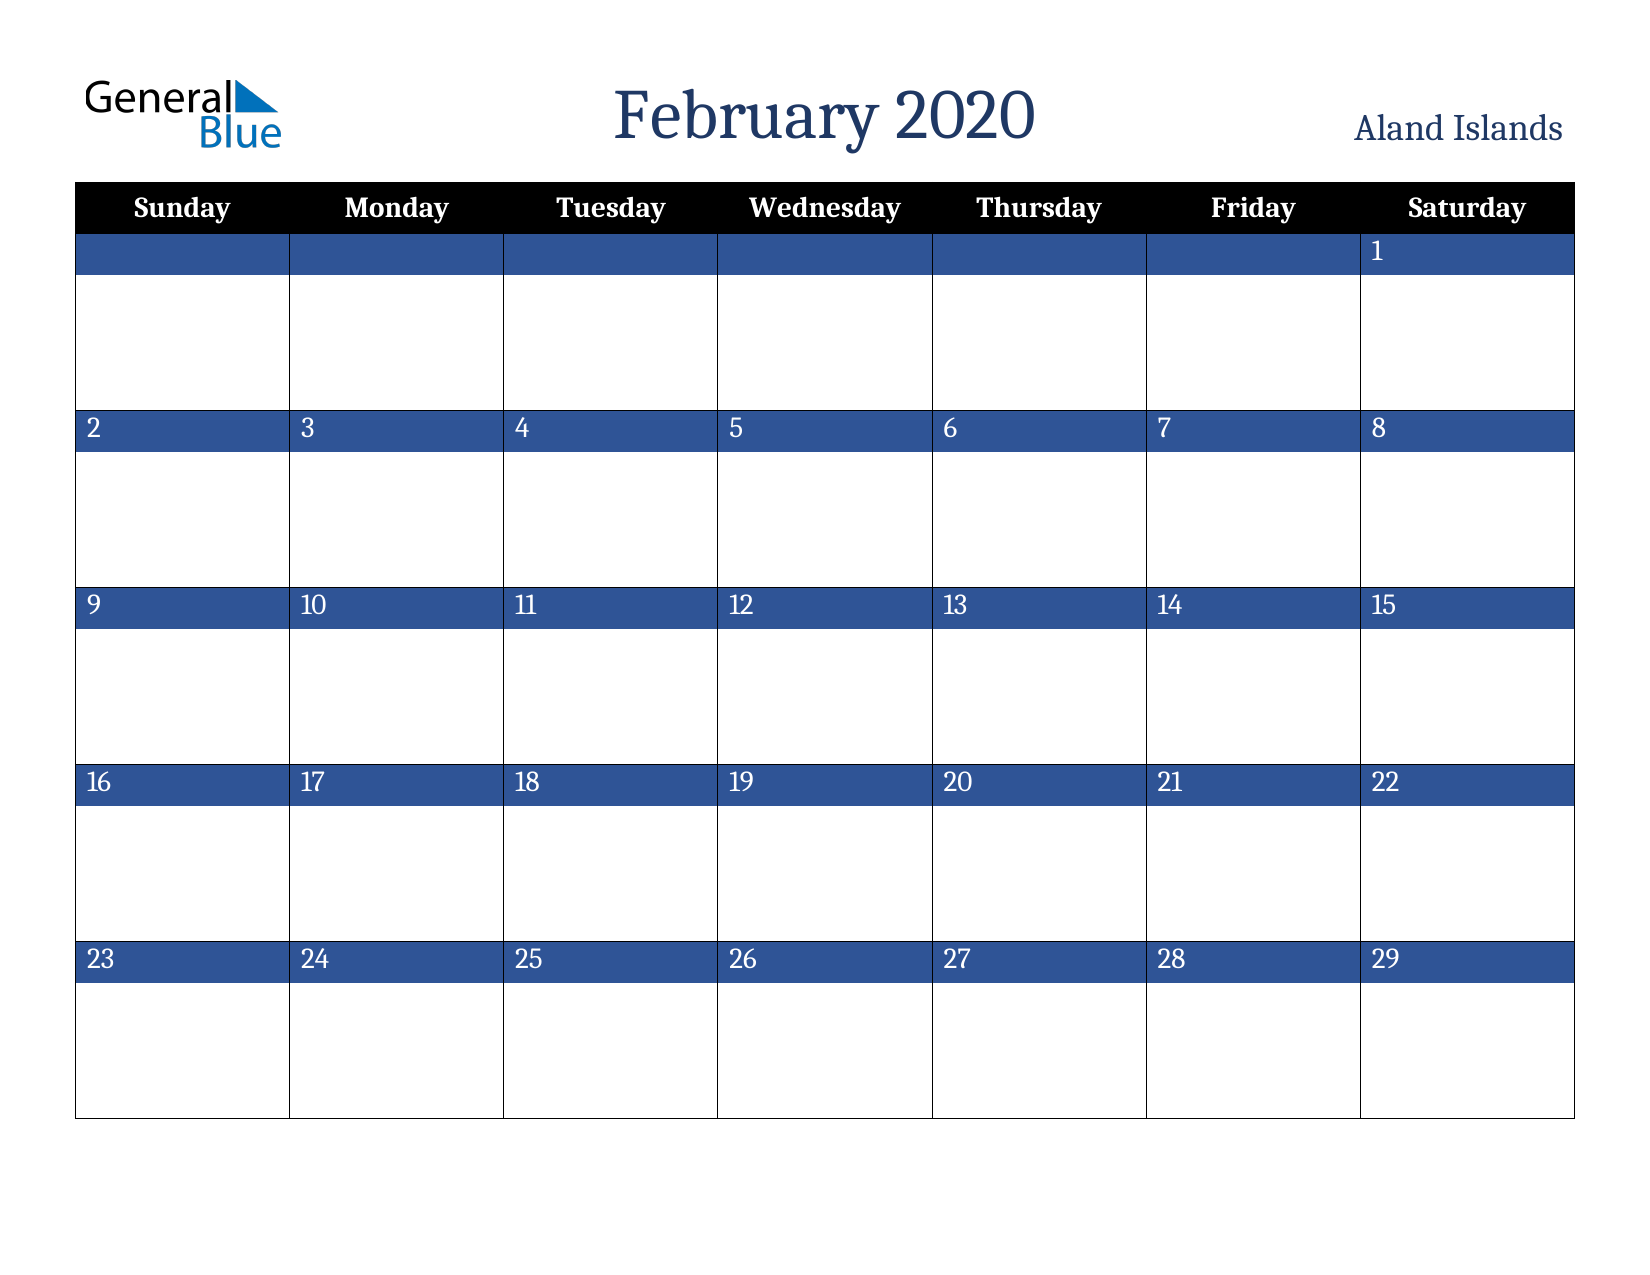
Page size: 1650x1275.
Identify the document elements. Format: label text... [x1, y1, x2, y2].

table_cell 13 [933, 588, 1146, 629]
table_cell [718, 983, 932, 1118]
table_cell 28 [1147, 942, 1360, 983]
table_cell 8 [1361, 411, 1574, 452]
table_cell [290, 275, 503, 410]
table_cell [1361, 983, 1574, 1118]
table_cell [504, 983, 717, 1118]
table_cell [504, 234, 717, 275]
table_cell [290, 806, 503, 941]
table_cell [718, 806, 932, 941]
table_cell [76, 629, 289, 764]
table_cell 9 [76, 588, 289, 629]
table_cell [1147, 452, 1360, 587]
table_cell 25 [504, 942, 717, 983]
table_cell Friday [1147, 183, 1360, 233]
table_cell 29 [1361, 942, 1574, 983]
table_cell [933, 629, 1146, 764]
table_cell [76, 806, 289, 941]
table_cell [718, 234, 932, 275]
table_cell Monday [290, 183, 503, 233]
table_cell [1361, 629, 1574, 764]
table_cell [718, 275, 932, 410]
table_header February 2020 [504, 75, 1146, 182]
table_cell 20 [933, 765, 1146, 806]
table_cell 14 [1147, 588, 1360, 629]
table_cell 27 [933, 942, 1146, 983]
table_cell [933, 983, 1146, 1118]
table_cell 18 [504, 765, 717, 806]
table_cell Tuesday [504, 183, 717, 233]
table_cell 21 [1147, 765, 1360, 806]
table_cell [1147, 275, 1360, 410]
table_cell [718, 452, 932, 587]
table_cell 7 [1147, 411, 1360, 452]
table_cell [290, 452, 503, 587]
table_cell 6 [933, 411, 1146, 452]
table_cell [76, 452, 289, 587]
table_cell [290, 234, 503, 275]
table_cell [504, 452, 717, 587]
table_cell 16 [76, 765, 289, 806]
table_cell [1361, 452, 1574, 587]
table_cell [933, 806, 1146, 941]
table_header [76, 75, 503, 182]
table_cell 22 [1361, 765, 1574, 806]
table_cell [1147, 806, 1360, 941]
table_cell 11 [504, 588, 717, 629]
table_cell [504, 806, 717, 941]
table_cell [76, 983, 289, 1118]
table_cell [933, 452, 1146, 587]
table_cell [933, 275, 1146, 410]
table_cell 19 [718, 765, 932, 806]
table_cell 17 [290, 765, 503, 806]
table_cell [504, 629, 717, 764]
table_cell Saturday [1361, 183, 1574, 233]
table_cell [290, 983, 503, 1118]
table_cell [1361, 806, 1574, 941]
table_cell [290, 629, 503, 764]
table_cell 23 [76, 942, 289, 983]
table_header Aland Islands [1146, 75, 1574, 182]
table_cell 2 [76, 411, 289, 452]
table_cell [718, 629, 932, 764]
table_cell [1147, 629, 1360, 764]
table_cell [504, 275, 717, 410]
table_cell 1 [1361, 234, 1574, 275]
table_cell 15 [1361, 588, 1574, 629]
table_cell 5 [718, 411, 932, 452]
table_cell Sunday [76, 183, 289, 233]
table_cell Wednesday [718, 183, 932, 233]
table_cell [1147, 983, 1360, 1118]
table_cell [76, 234, 289, 275]
table_cell 4 [504, 411, 717, 452]
table_cell [1147, 234, 1360, 275]
table_cell 12 [718, 588, 932, 629]
table_cell [1361, 275, 1574, 410]
picture [86, 80, 281, 148]
table_cell [933, 234, 1146, 275]
table_cell [76, 275, 289, 410]
table_cell 24 [290, 942, 503, 983]
table_cell 26 [718, 942, 932, 983]
table_cell 10 [290, 588, 503, 629]
table_cell Thursday [933, 183, 1146, 233]
table_cell 3 [290, 411, 503, 452]
